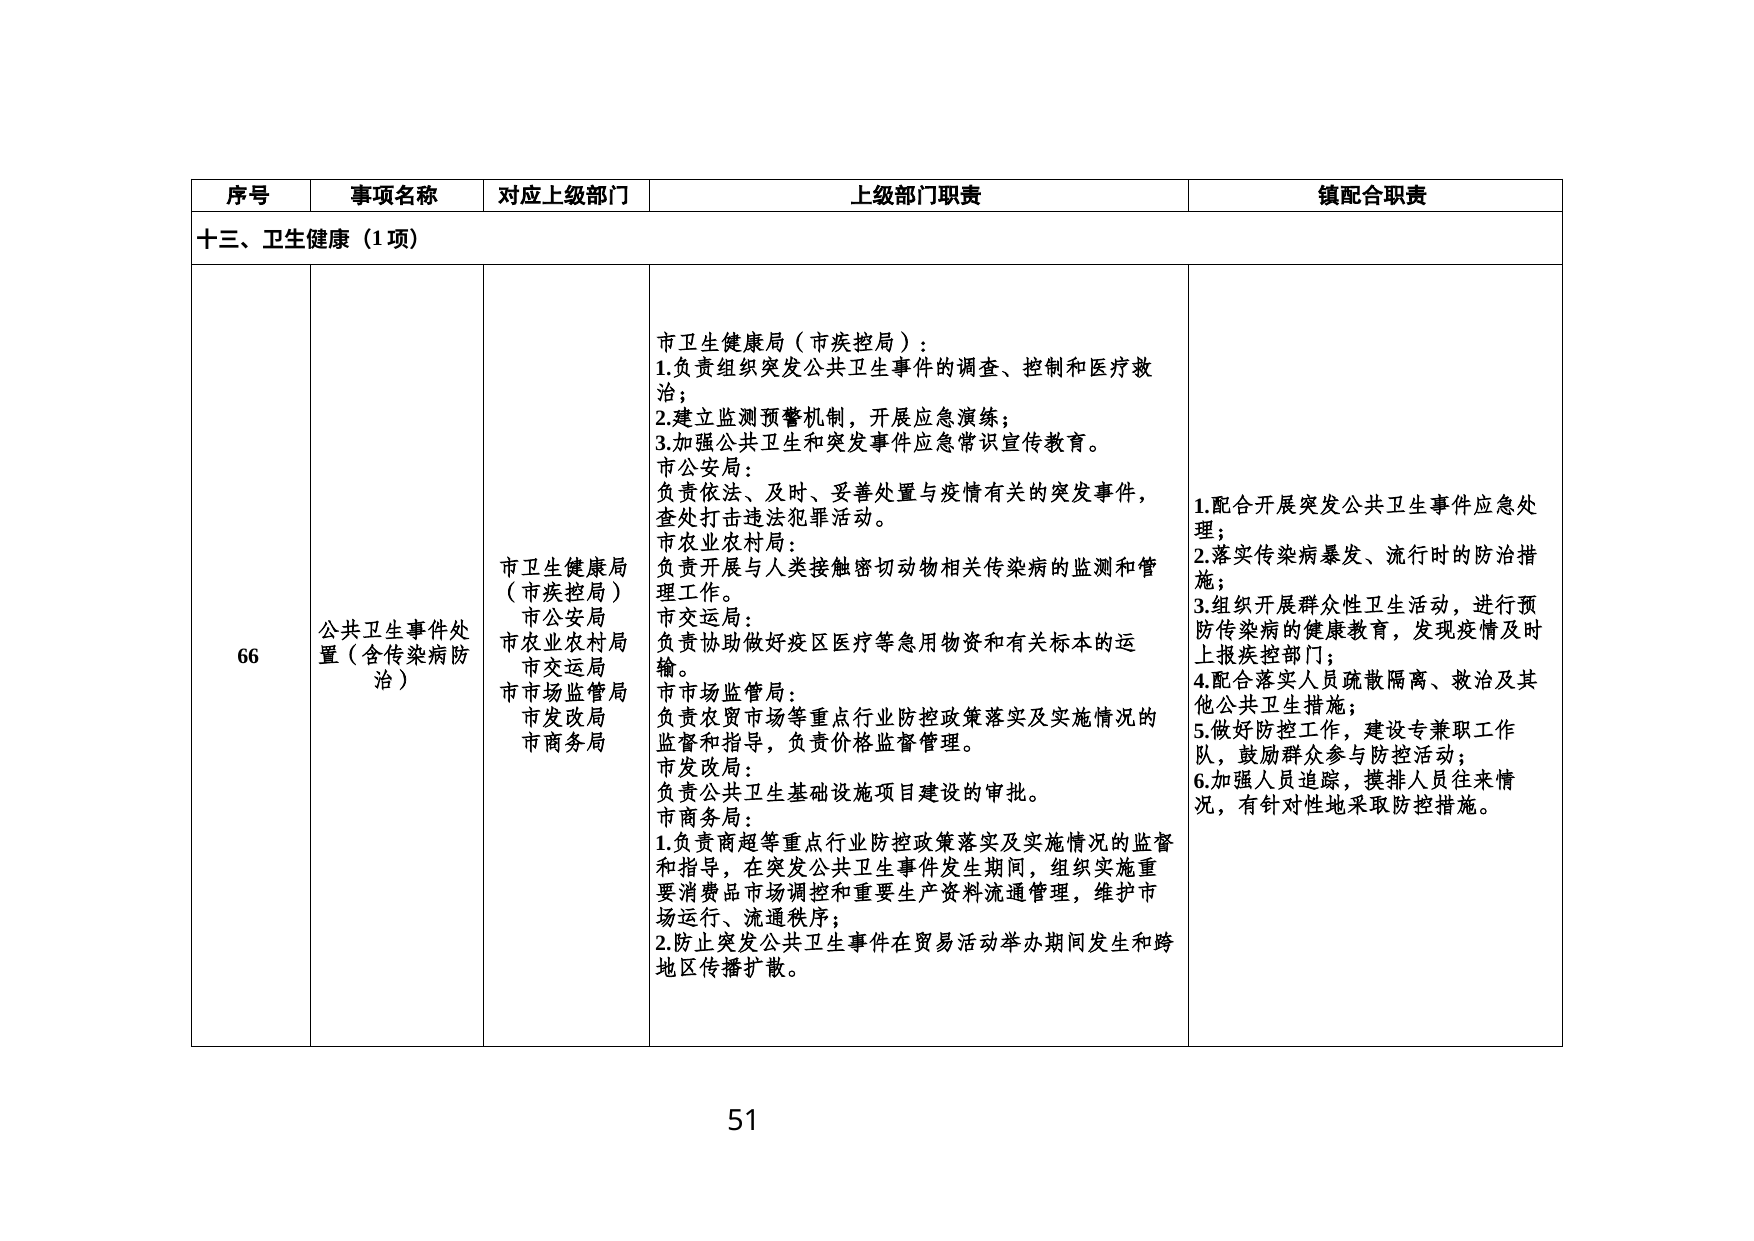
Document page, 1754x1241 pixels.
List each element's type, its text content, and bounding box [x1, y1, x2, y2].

table_cell 66 [192, 265, 310, 1046]
table_header 上级部门职责 [650, 180, 1188, 211]
table_cell 市卫生健康局（市疾控局） 市公安局 市农业农村局 市交运局 市市场监管局 市发改局 市商务局 [484, 265, 649, 1046]
table_header 对应上级部门 [484, 180, 649, 211]
table_cell 十三、卫生健康（1项） [192, 212, 1562, 264]
table_cell 公共卫生事件处置（含传染病防治） [311, 265, 483, 1046]
table_header 事项名称 [311, 180, 483, 211]
table_cell 1.配合开展突发公共卫生事件应急处理； 2.落实传染病暴发、流行时的防治措施； 3.组织开展群众性卫生活动，进行预防传染病的健康教育，发现疫情及时上报疾控部门； 4.配合落实人员疏散隔离、救治及其他公共卫生措施； 5.做好防控工作，建设专兼职工作队，鼓励群众参与防控活动； 6.加强人员追踪，摸排人员往来情况，有针对性地采取防控措施。 [1189, 265, 1562, 1046]
table_header 序号 [192, 180, 310, 211]
table_header 镇配合职责 [1189, 180, 1562, 211]
table_cell 市卫生健康局（市疾控局）： 1.负责组织突发公共卫生事件的调查、控制和医疗救治； 2.建立监测预警机制，开展应急演练； 3.加强公共卫生和突发事件应急常识宣传教育。 市公安局： 负责依法、及时、妥善处置与疫情有关的突发事件，查处打击违法犯罪活动。 市农业农村局： 负责开展与人类接触密切动物相关传染病的监测和管理工作。 市交运局： 负责协助做好疫区医疗等急用物资和有关标本的运输。 市市场监管局： 负责农贸市场等重点行业防控政策落实及实施情况的监督和指导，负责价格监督管理。 市发改局： 负责公共卫生基础设施项目建设的审批。 市商务局： 1.负责商超等重点行业防控政策落实及实施情况的监督和指导，在突发公共卫生事件发生期间，组织实施重要消费品市场调控和重要生产资料流通管理，维护市场运行、流通秩序； 2.防止突发公共卫生事件在贸易活动举办期间发生和跨地区传播扩散。 [650, 265, 1188, 1046]
